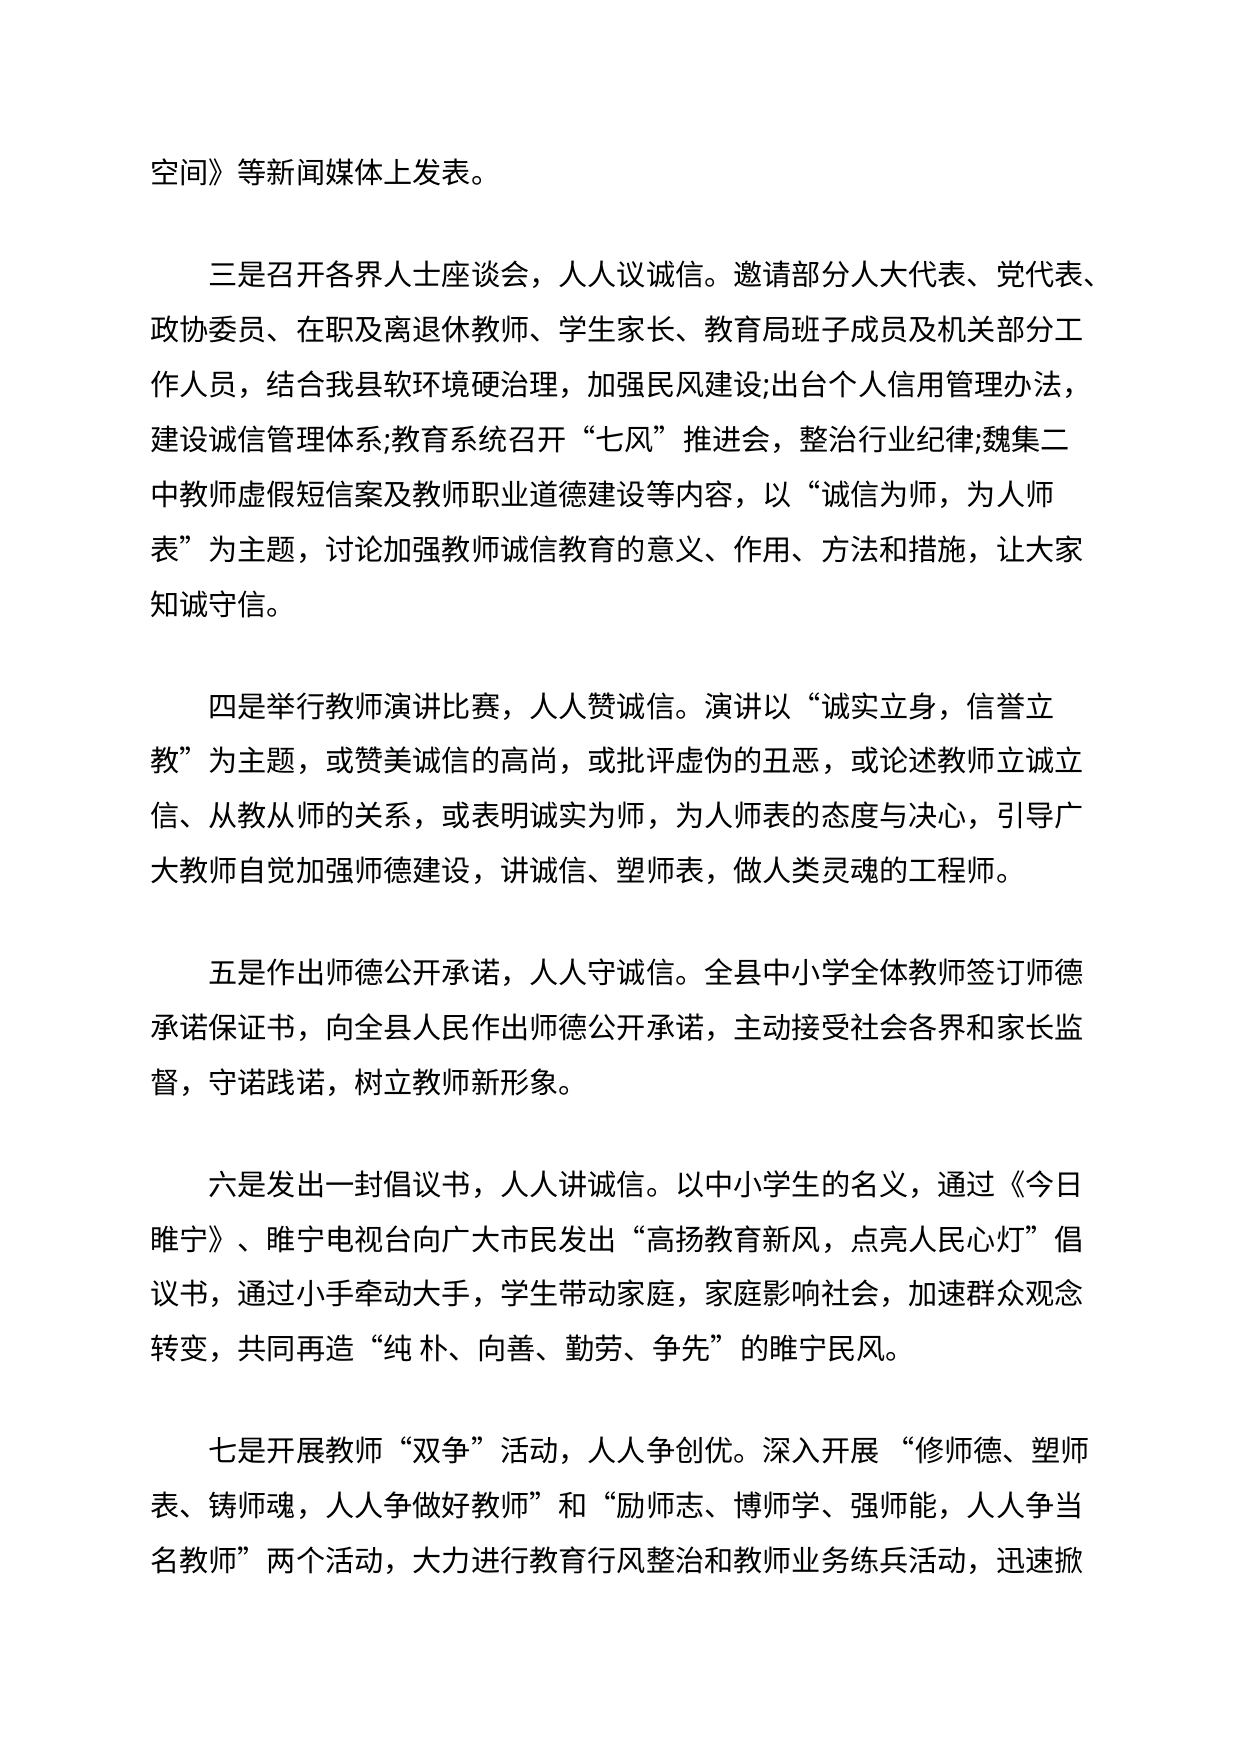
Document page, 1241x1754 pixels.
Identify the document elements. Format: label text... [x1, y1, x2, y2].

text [150, 1428, 1090, 1580]
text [150, 150, 1090, 192]
text 三是召开各界人士座谈会，人人议诚信。邀请部分人大代表、党代表、政协委员、在职及离退休教师、学生家长、教育局班子成员及机关部分工作人员，结合我县软环境硬治理，加强民风建设;出台个人信用管理办法，建设诚信管理体系;教育系统召开“七风”推进会，整治行业纪律;魏集二中教师虚假短信案及教师职业道德建设等内容，以“诚信为师，为人师表”为主题，讨论加强教师诚信教育的意义、作用、方法和措施，让大家知诚守信。 [150, 252, 1090, 624]
text 四是举行教师演讲比赛，人人赞诚信。演讲以“诚实立身，信誉立教”为主题，或赞美诚信的高尚，或批评虚伪的丑恶，或论述教师立诚立信、从教从师的关系，或表明诚实为师，为人师表的态度与决心，引导广大教师自觉加强师德建设，讲诚信、塑师表，做人类灵魂的工程师。 [150, 683, 1090, 890]
text 六是发出一封倡议书，人人讲诚信。以中小学生的名义，通过《今日睢宁》、睢宁电视台向广大市民发出“高扬教育新风，点亮人民心灯”倡议书，通过小手牵动大手，学生带动家庭，家庭影响社会，加速群众观念转变，共同再造“纯 朴、向善、勤劳、争先”的睢宁民风。 [150, 1161, 1090, 1368]
text 五是作出师德公开承诺，人人守诚信。全县中小学全体教师签订师德承诺保证书，向全县人民作出师德公开承诺，主动接受社会各界和家长监督，守诺践诺，树立教师新形象。 [150, 949, 1090, 1102]
